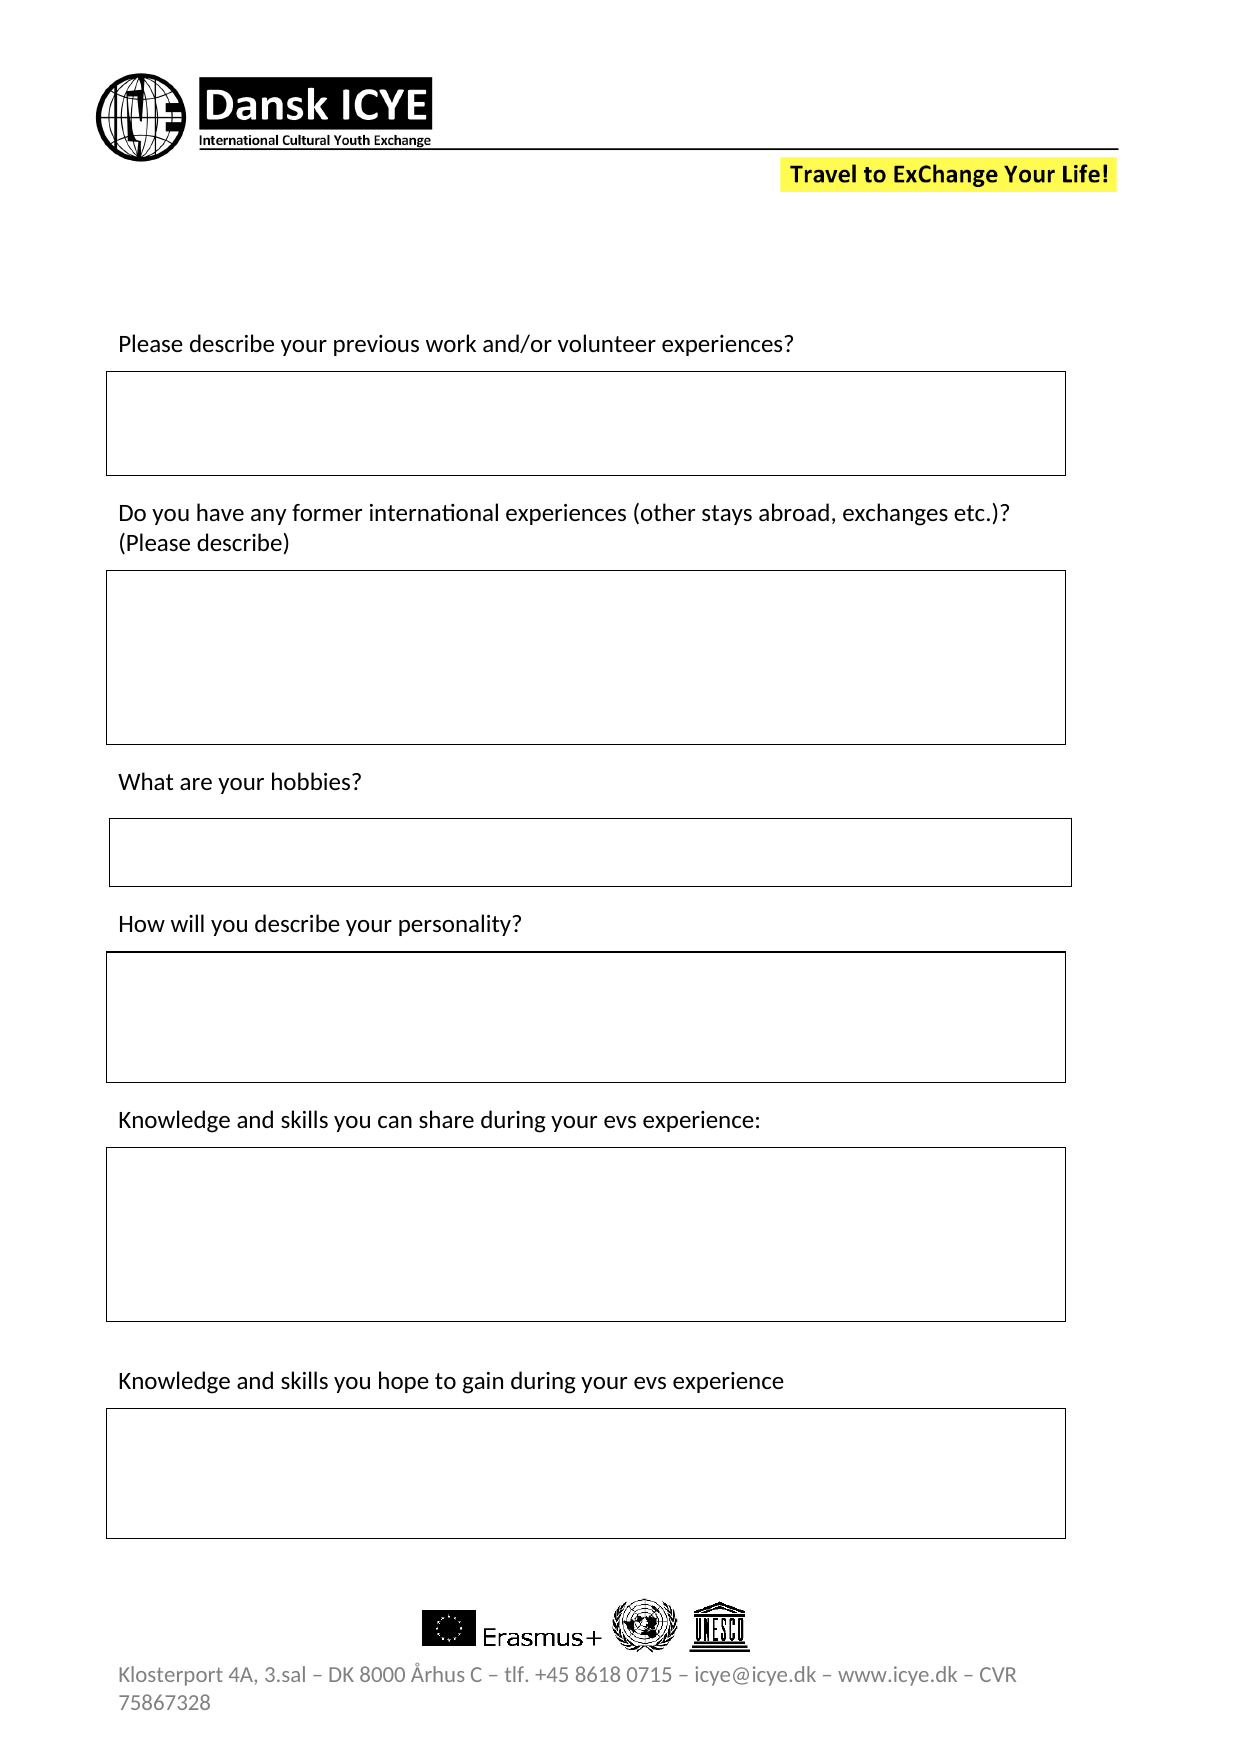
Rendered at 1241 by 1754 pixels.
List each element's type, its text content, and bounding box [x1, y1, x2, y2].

table_header [107, 953, 1065, 1082]
text Knowledge and skills you hope to gain during your evs experience [118, 1365, 1063, 1396]
text Do you have any former international experiences (other stays abroad, exchanges etc.)? (Please describe) [118, 497, 1063, 558]
text How will you describe your personality? [118, 908, 1063, 939]
picture [59, 37, 1177, 197]
picture [419, 1586, 762, 1661]
table_header [107, 1148, 1065, 1321]
table_header [107, 1409, 1065, 1538]
text Please describe your previous work and/or volunteer experiences? [118, 328, 1063, 358]
text Knowledge and skills you can share during your evs experience: [118, 1104, 1063, 1134]
text What are your hobbies? [118, 766, 1063, 797]
table_header [107, 571, 1065, 744]
table_header [107, 372, 1065, 475]
